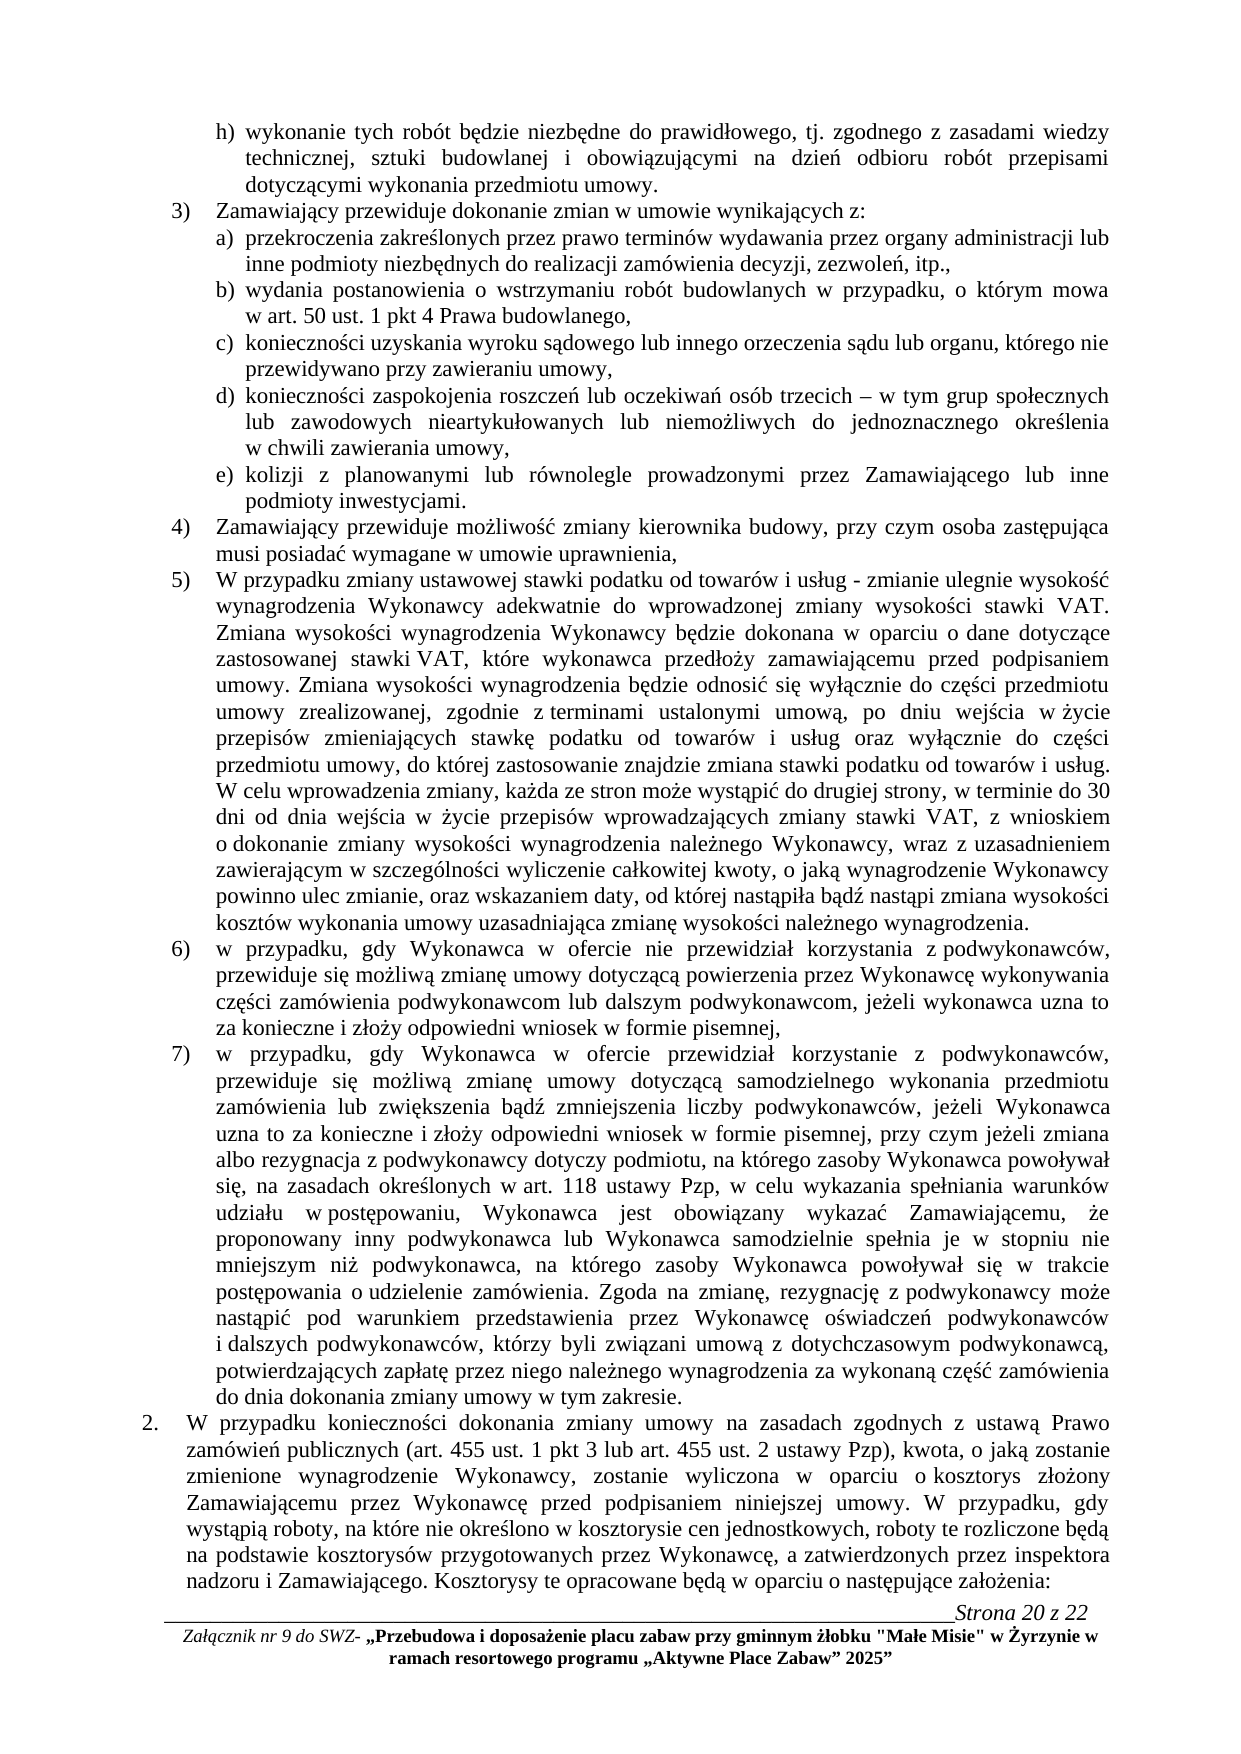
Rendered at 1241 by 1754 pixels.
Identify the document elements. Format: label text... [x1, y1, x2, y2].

list W przypadku konieczności dokonania zmiany umowy na zasadach zgodnych z ustawą Prawo zamówień publicznych (art. 455 ust. 1 pkt 3 lub art. 455 ust. 2 ustawy Pzp), kwota, o jaką zostanie zmienione wynagrodzenie Wykonawcy, zostanie wyliczona w oparciu o kosztorys złożony Zamawiającemu przez Wykonawcę przed podpisaniem niniejszej umowy. W przypadku, gdy wystąpią roboty, na które nie określono w kosztorysie cen jednostkowych, roboty te rozliczone będą na podstawie kosztorysów przygotowanych przez Wykonawcę, a zatwierdzonych przez inspektora nadzoru i Zamawiającego. Kosztorysy te opracowane będą w oparciu o następujące założenia: [142, 1409, 1110, 1594]
list W przypadku zmiany ustawowej stawki podatku od towarów i usług - zmianie ulegnie wysokość wynagrodzenia Wykonawcy adekwatnie do wprowadzonej zmiany wysokości stawki VAT. Zmiana wysokości wynagrodzenia Wykonawcy będzie dokonana w oparciu o dane dotyczące zastosowanej stawki VAT, które wykonawca przedłoży zamawiającemu przed podpisaniem umowy. Zmiana wysokości wynagrodzenia będzie odnosić się wyłącznie do części przedmiotu umowy zrealizowanej, zgodnie z terminami ustalonymi umową, po dniu wejścia w życie przepisów zmieniających stawkę podatku od towarów i usług oraz wyłącznie do części przedmiotu umowy, do której zastosowanie znajdzie zmiana stawki podatku od towarów i usług. W celu wprowadzenia zmiany, każda ze stron może wystąpić do drugiej strony, w terminie do 30 dni od dnia wejścia w życie przepisów wprowadzających zmiany stawki VAT, z wnioskiem o dokonanie zmiany wysokości wynagrodzenia należnego Wykonawcy, wraz z uzasadnieniem zawierającym w szczególności wyliczenie całkowitej kwoty, o jaką wynagrodzenie Wykonawcy powinno ulec zmianie, oraz wskazaniem daty, od której nastąpiła bądź nastąpi zmiana wysokości kosztów wykonania umowy uzasadniająca zmianę wysokości należnego wynagrodzenia. [171, 566, 1110, 935]
list wydania postanowienia o wstrzymaniu robót budowlanych w przypadku, o którym mowa w art. 50 ust. 1 pkt 4 Prawa budowlanego, [216, 276, 1110, 329]
list konieczności uzyskania wyroku sądowego lub innego orzeczenia sądu lub organu, którego nie przewidywano przy zawieraniu umowy, [216, 329, 1110, 382]
list kolizji z planowanymi lub równolegle prowadzonymi przez Zamawiającego lub inne podmioty inwestycjami. [216, 461, 1110, 513]
list Zamawiający przewiduje dokonanie zmian w umowie wynikających z: [171, 197, 1110, 223]
list przekroczenia zakreślonych przez prawo terminów wydawania przez organy administracji lub inne podmioty niezbędnych do realizacji zamówienia decyzji, zezwoleń, itp., [216, 223, 1110, 276]
list wykonanie tych robót będzie niezbędne do prawidłowego, tj. zgodnego z zasadami wiedzy technicznej, sztuki budowlanej i obowiązującymi na dzień odbioru robót przepisami dotyczącymi wykonania przedmiotu umowy. [216, 118, 1110, 197]
list Zamawiający przewiduje możliwość zmiany kierownika budowy, przy czym osoba zastępująca musi posiadać wymagane w umowie uprawnienia, [171, 513, 1110, 566]
list w przypadku, gdy Wykonawca w ofercie przewidział korzystanie z podwykonawców, przewiduje się możliwą zmianę umowy dotyczącą samodzielnego wykonania przedmiotu zamówienia lub zwiększenia bądź zmniejszenia liczby podwykonawców, jeżeli Wykonawca uzna to za konieczne i złoży odpowiedni wniosek w formie pisemnej, przy czym jeżeli zmiana albo rezygnacja z podwykonawcy dotyczy podmiotu, na którego zasoby Wykonawca powoływał się, na zasadach określonych w art. 118 ustawy Pzp, w celu wykazania spełniania warunków udziału w postępowaniu, Wykonawca jest obowiązany wykazać Zamawiającemu, że proponowany inny podwykonawca lub Wykonawca samodzielnie spełnia je w stopniu nie mniejszym niż podwykonawca, na którego zasoby Wykonawca powoływał się w trakcie postępowania o udzielenie zamówienia. Zgoda na zmianę, rezygnację z podwykonawcy może nastąpić pod warunkiem przedstawienia przez Wykonawcę oświadczeń podwykonawców i dalszych podwykonawców, którzy byli związani umową z dotychczasowym podwykonawcą, potwierdzających zapłatę przez niego należnego wynagrodzenia za wykonaną część zamówienia do dnia dokonania zmiany umowy w tym zakresie. [171, 1041, 1110, 1409]
list konieczności zaspokojenia roszczeń lub oczekiwań osób trzecich – w tym grup społecznych lub zawodowych nieartykułowanych lub niemożliwych do jednoznacznego określenia w chwili zawierania umowy, [216, 382, 1110, 461]
list w przypadku, gdy Wykonawca w ofercie nie przewidział korzystania z podwykonawców, przewiduje się możliwą zmianę umowy dotyczącą powierzenia przez Wykonawcę wykonywania części zamówienia podwykonawcom lub dalszym podwykonawcom, jeżeli wykonawca uzna to za konieczne i złoży odpowiedni wniosek w formie pisemnej, [171, 935, 1110, 1041]
